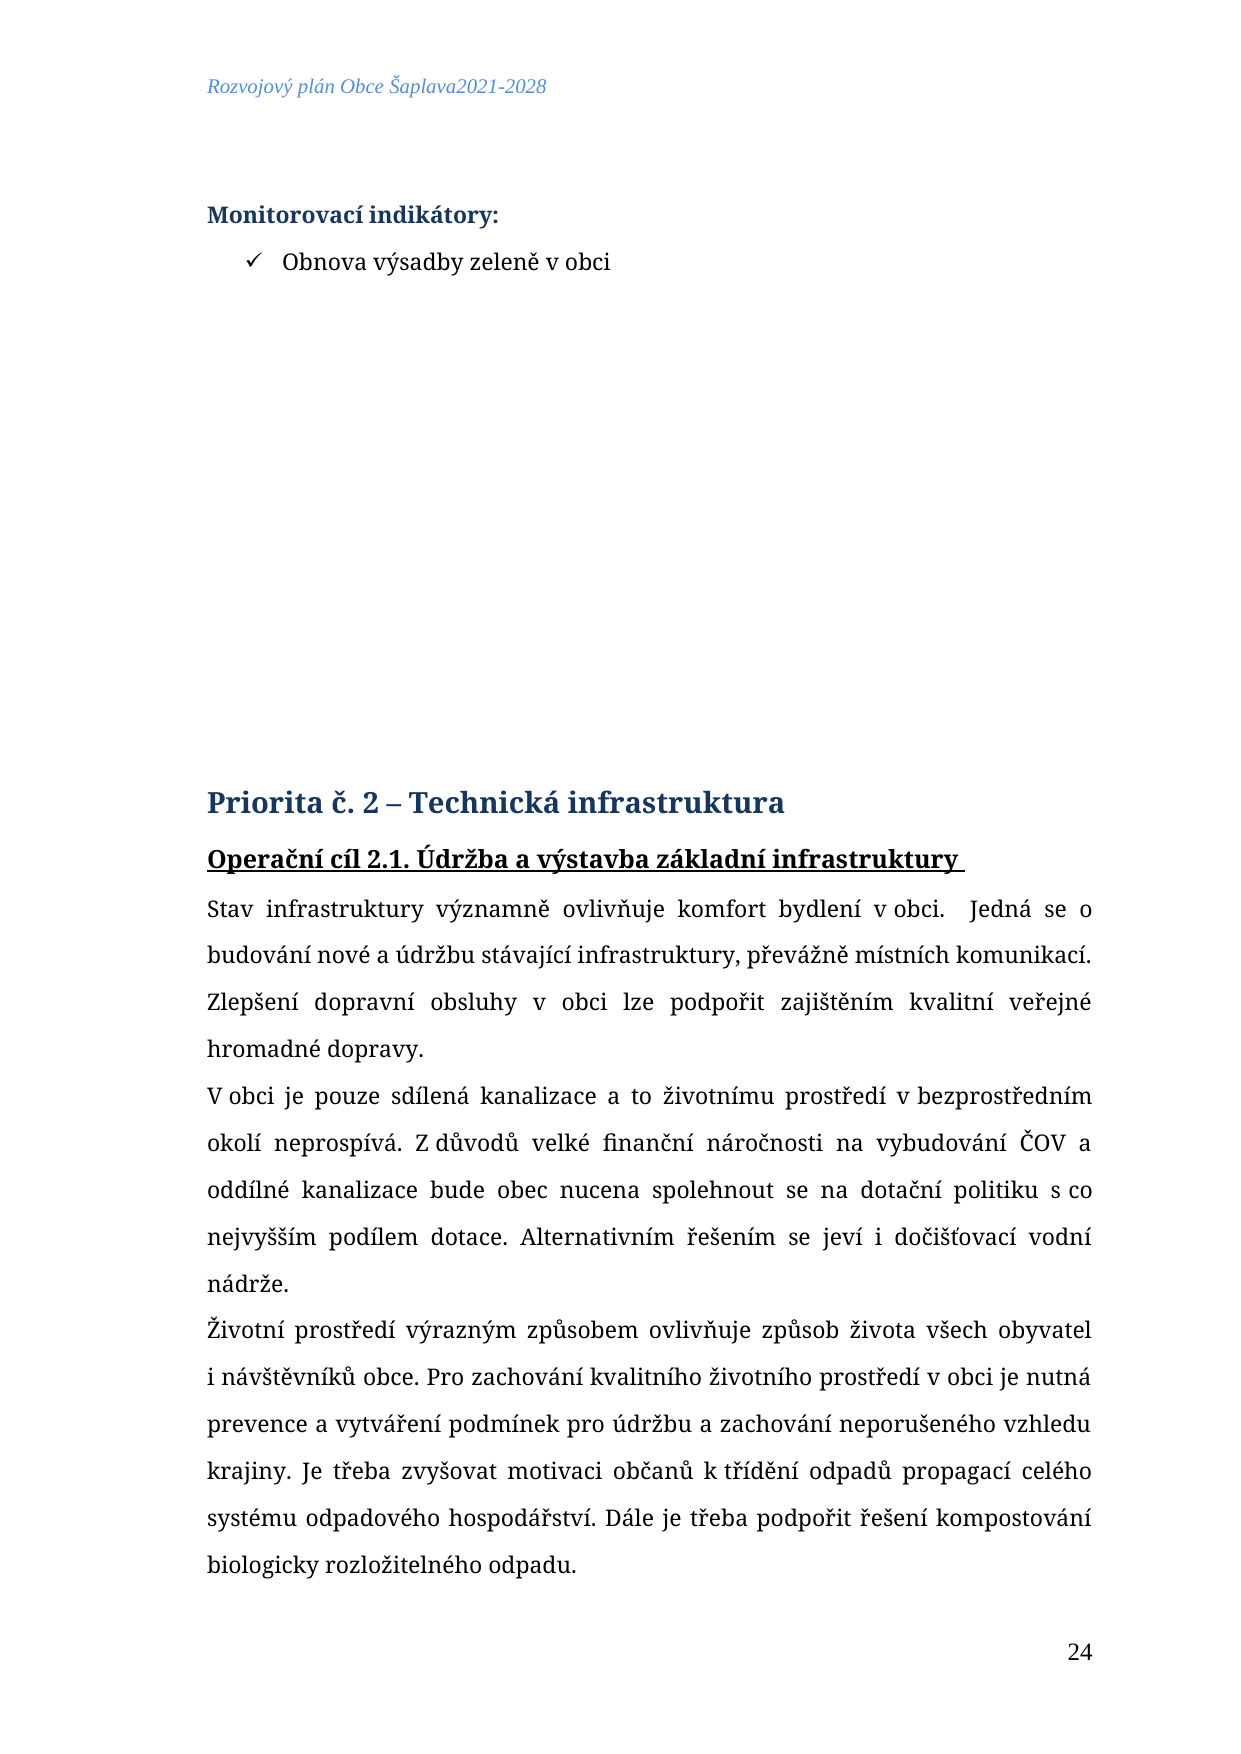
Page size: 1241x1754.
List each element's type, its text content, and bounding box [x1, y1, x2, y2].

list Obnova výsadby zeleně v obci [244, 246, 1092, 277]
text Priorita č. 2 – Technická infrastruktura [207, 782, 1092, 822]
text Monitorovací indikátory: [207, 199, 1092, 230]
text Operační cíl 2.1. Údržba a výstavba základní infrastruktury [207, 842, 1092, 876]
text Stav infrastruktury významně ovlivňuje komfort bydlení v obci. Jedná se o budování nové a údržbu stávající infrastruktury, převážně místních komunikací. Zlepšení dopravní obsluhy v obci lze podpořit zajištěním kvalitní veřejné hromadné dopravy. [207, 893, 1092, 1064]
text V obci je pouze sdílená kanalizace a to životnímu prostředí v bezprostředním okolí neprospívá. Z důvodů velké finanční náročnosti na vybudování ČOV a oddílné kanalizace bude obec nucena spolehnout se na dotační politiku s co nejvyšším podílem dotace. Alternativním řešením se jeví i dočišťovací vodní nádrže. [207, 1080, 1092, 1299]
text Životní prostředí výrazným způsobem ovlivňuje způsob života všech obyvatel i návštěvníků obce. Pro zachování kvalitního životního prostředí v obci je nutná prevence a vytváření podmínek pro údržbu a zachování neporušeného vzhledu krajiny. Je třeba zvyšovat motivaci občanů k třídění odpadů propagací celého systému odpadového hospodářství. Dále je třeba podpořit řešení kompostování biologicky rozložitelného odpadu. [207, 1314, 1092, 1580]
